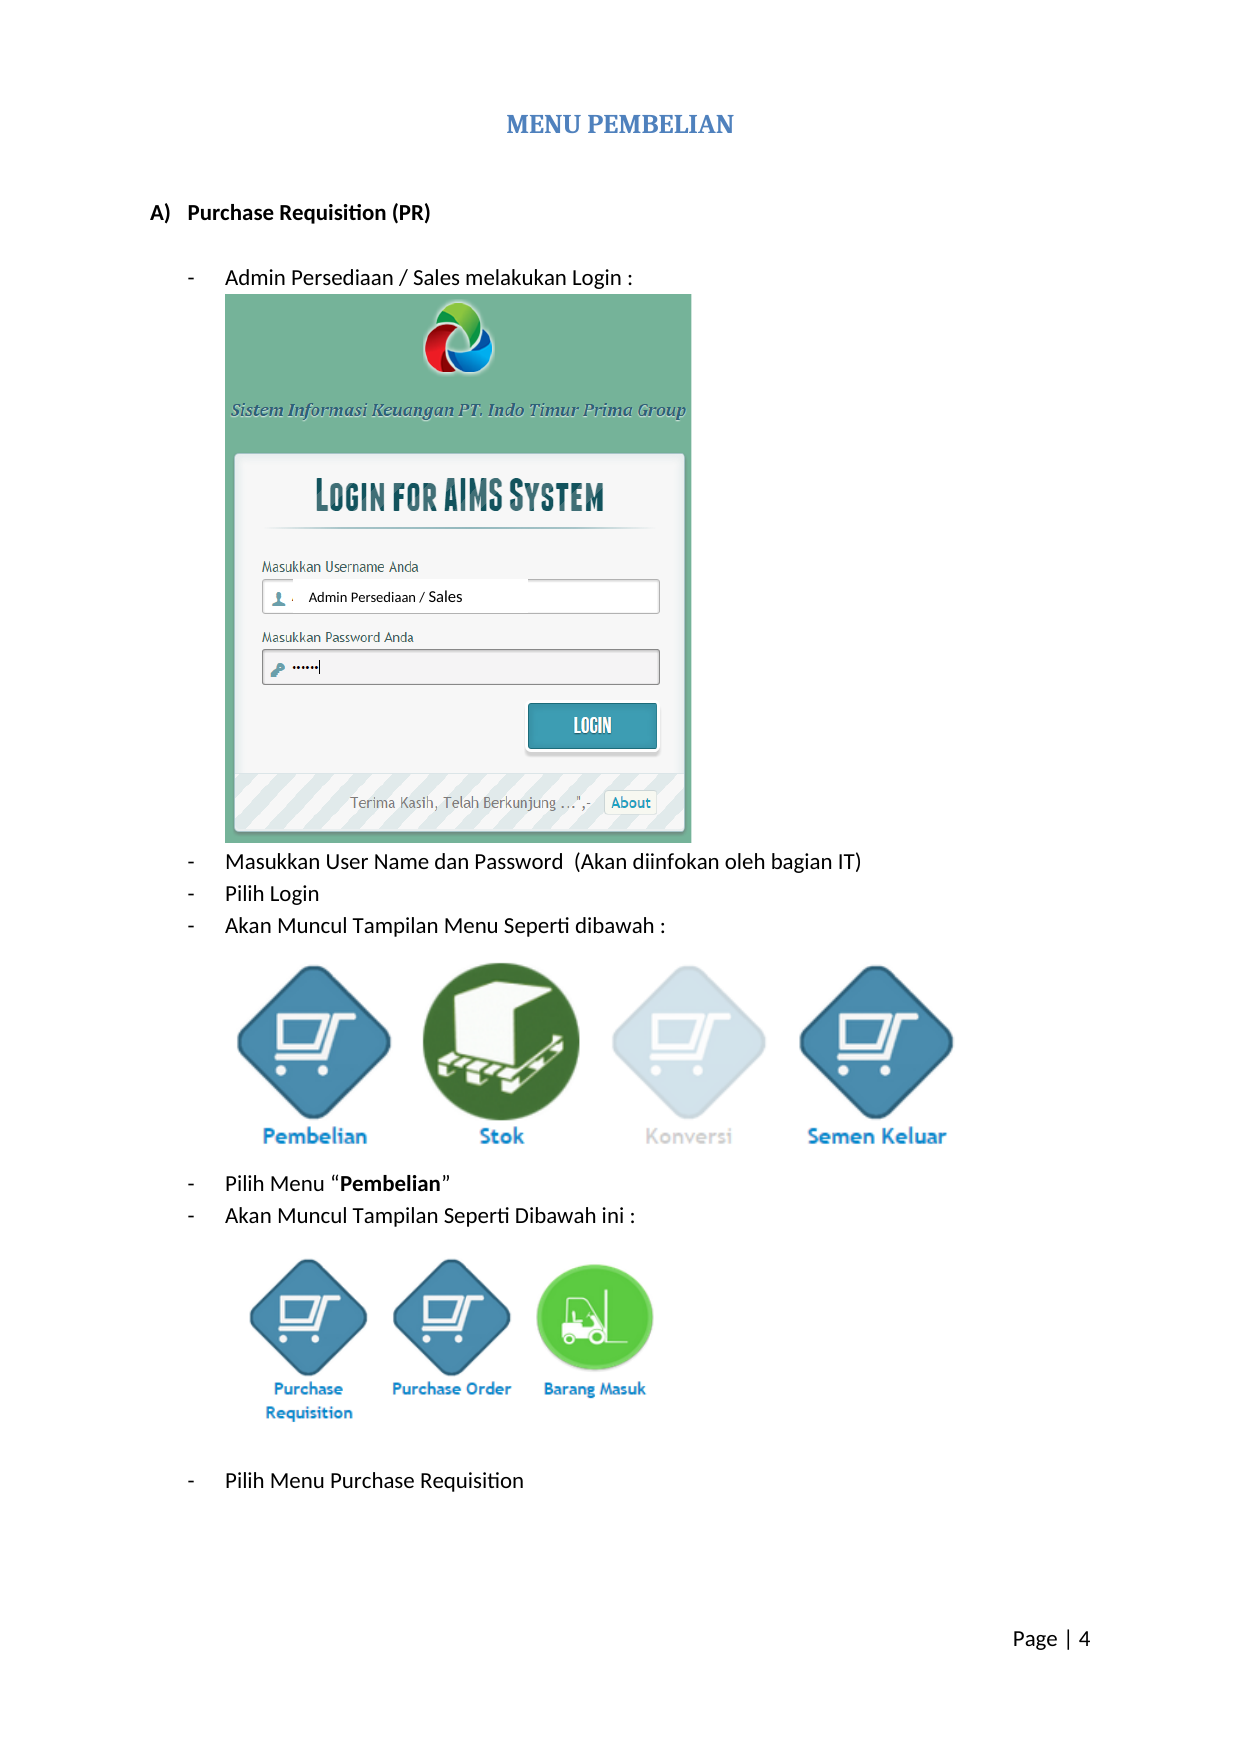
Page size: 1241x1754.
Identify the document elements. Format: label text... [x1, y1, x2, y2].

picture [225, 294, 692, 843]
picture [221, 1236, 671, 1459]
list Admin Persediaan / Sales melakukan Login : [187, 263, 1090, 291]
picture [225, 943, 992, 1166]
list Pilih Login [187, 879, 1090, 907]
list Akan Muncul Tampilan Seperti Dibawah ini : [187, 1201, 1090, 1229]
subtitle MENU PEMBELIAN [150, 109, 1090, 141]
list Purchase Requisition (PR) [150, 198, 1090, 226]
list Masukkan User Name dan Password (Akan diinfokan oleh bagian IT) [187, 847, 1090, 875]
list Pilih Menu “Pembelian” [187, 1169, 1090, 1197]
